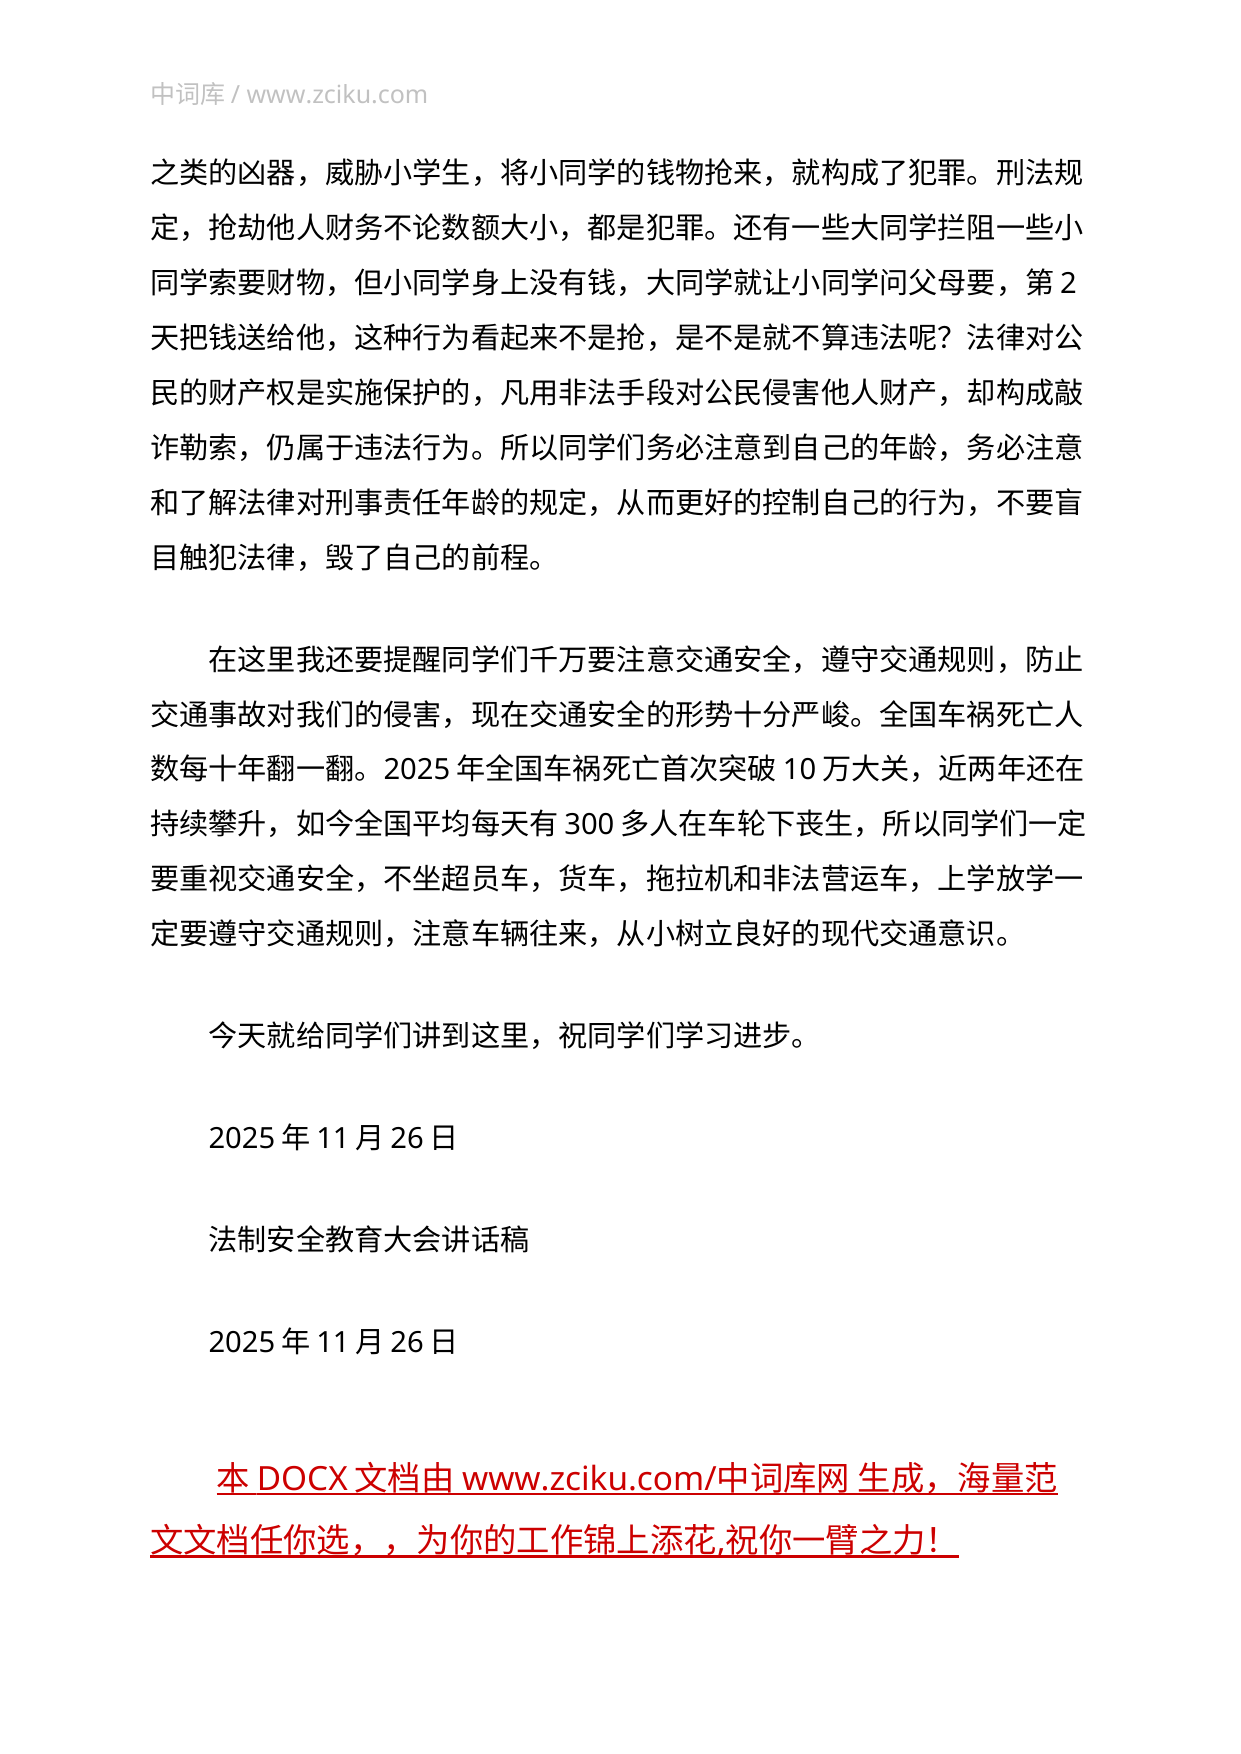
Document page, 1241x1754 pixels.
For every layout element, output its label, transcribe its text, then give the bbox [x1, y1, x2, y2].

text 2025年11月26日 [150, 1318, 1090, 1361]
text 本DOCX文档由 www.zciku.com/中词库网 生成，海量范文文档任你选，，为你的工作锦上添花,祝你一臂之力！ [150, 1451, 1090, 1563]
text 今天就给同学们讲到这里，祝同学们学习进步。 [150, 1013, 1090, 1055]
text 在这里我还要提醒同学们千万要注意交通安全，遵守交通规则，防止交通事故对我们的侵害，现在交通安全的形势十分严峻。全国车祸死亡人数每十年翻一翻。2025年全国车祸死亡首次突破10万大关，近两年还在持续攀升，如今全国平均每天有300多人在车轮下丧生，所以同学们一定要重视交通安全，不坐超员车，货车，拖拉机和非法营运车，上学放学一定要遵守交通规则，注意车辆往来，从小树立良好的现代交通意识。 [150, 636, 1090, 953]
text 2025年11月26日 [150, 1114, 1090, 1157]
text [150, 150, 1090, 577]
text 法制安全教育大会讲话稿 [150, 1216, 1090, 1259]
